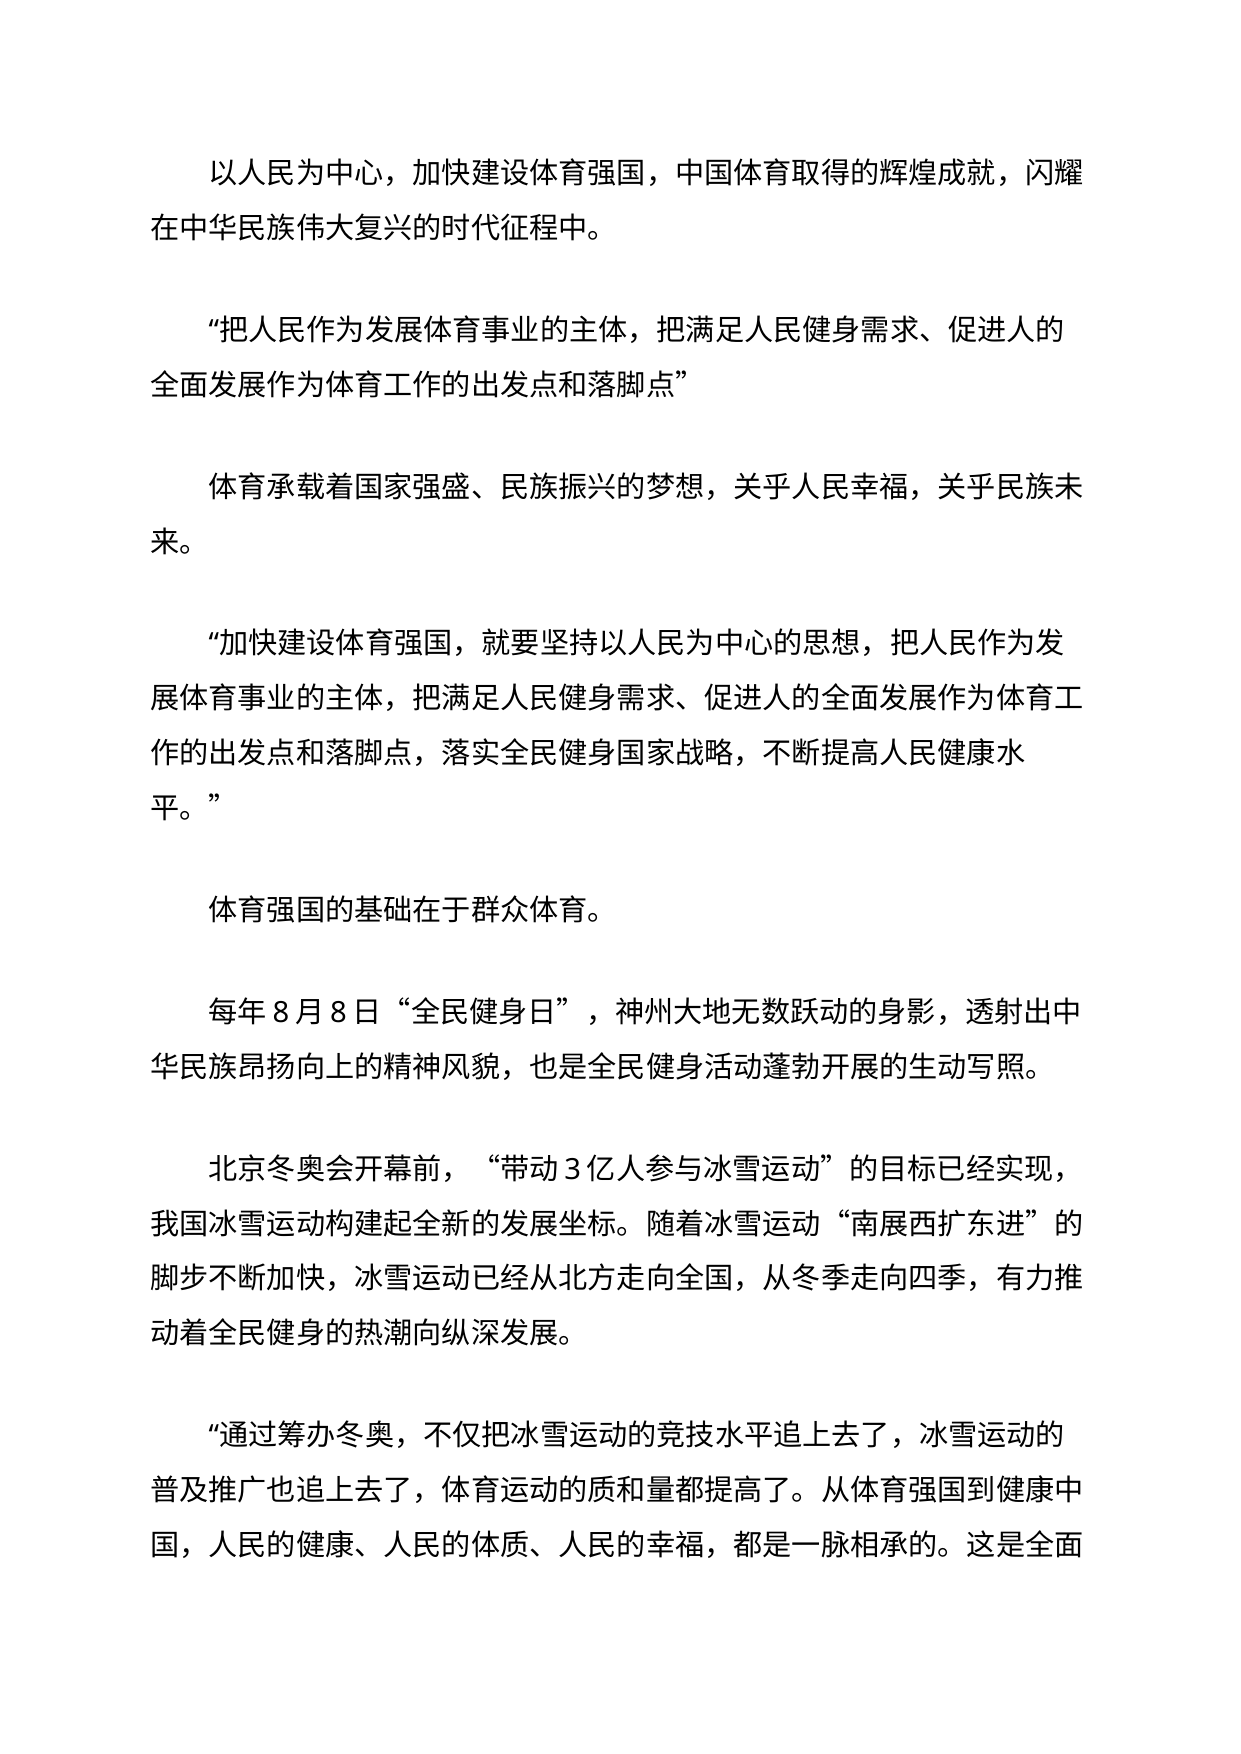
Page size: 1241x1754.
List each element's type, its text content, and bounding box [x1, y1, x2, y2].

text 北京冬奥会开幕前，“带动3亿人参与冰雪运动”的目标已经实现，我国冰雪运动构建起全新的发展坐标。随着冰雪运动“南展西扩东进”的脚步不断加快，冰雪运动已经从北方走向全国，从冬季走向四季，有力推动着全民健身的热潮向纵深发展。 [150, 1145, 1090, 1352]
text 每年8月8日“全民健身日”，神州大地无数跃动的身影，透射出中华民族昂扬向上的精神风貌，也是全民健身活动蓬勃开展的生动写照。 [150, 988, 1090, 1086]
text “加快建设体育强国，就要坚持以人民为中心的思想，把人民作为发展体育事业的主体，把满足人民健身需求、促进人的全面发展作为体育工作的出发点和落脚点，落实全民健身国家战略，不断提高人民健康水平。” [150, 620, 1090, 827]
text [150, 1412, 1090, 1564]
text 以人民为中心，加快建设体育强国，中国体育取得的辉煌成就，闪耀在中华民族伟大复兴的时代征程中。 [150, 150, 1090, 247]
text 体育承载着国家强盛、民族振兴的梦想，关乎人民幸福，关乎民族未来。 [150, 463, 1090, 561]
text 体育强国的基础在于群众体育。 [150, 887, 1090, 929]
text “把人民作为发展体育事业的主体，把满足人民健身需求、促进人的全面发展作为体育工作的出发点和落脚点” [150, 307, 1090, 404]
